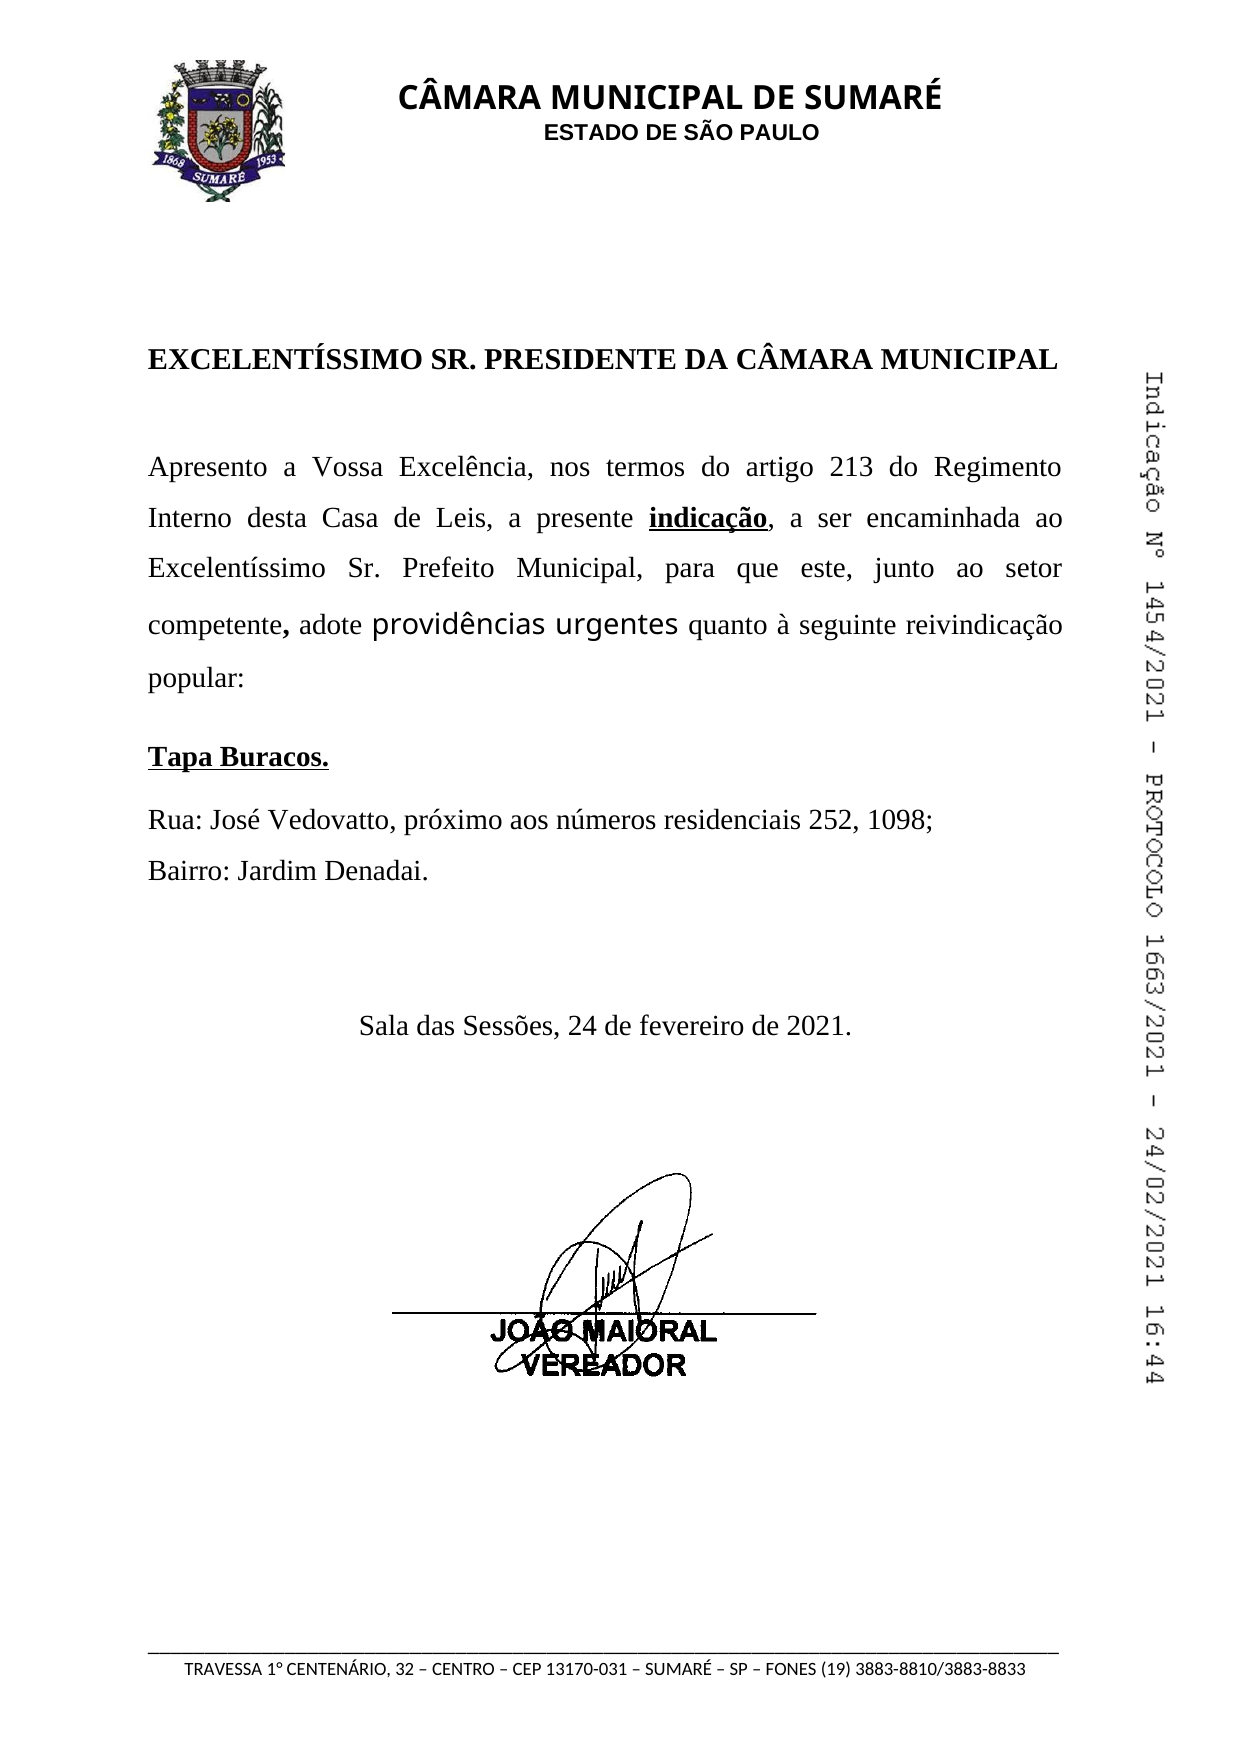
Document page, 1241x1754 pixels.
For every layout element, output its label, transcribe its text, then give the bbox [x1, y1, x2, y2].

text Bairro: Jardim Denadai. [148, 853, 1063, 886]
text Sala das Sessões, 24 de fevereiro de 2021. [148, 1008, 1063, 1042]
text Rua: José Vedovatto, próximo aos números residenciais 252, 1098; [148, 802, 1063, 836]
text Apresento a Vossa Excelência, nos termos do artigo 213 do Regimento Interno desta Casa de Leis, a presente indicação, a ser encaminhada ao Excelentíssimo Sr. Prefeito Municipal, para que este, junto ao setor competente, adote providências urgentes quanto à seguinte reivindicação popular: [148, 449, 1063, 693]
text EXCELENTÍSSIMO SR. PRESIDENTE DA CÂMARA MUNICIPAL [148, 341, 1063, 376]
picture [1120, 366, 1183, 1388]
text Tapa Buracos. [148, 739, 1063, 773]
picture [147, 60, 286, 202]
